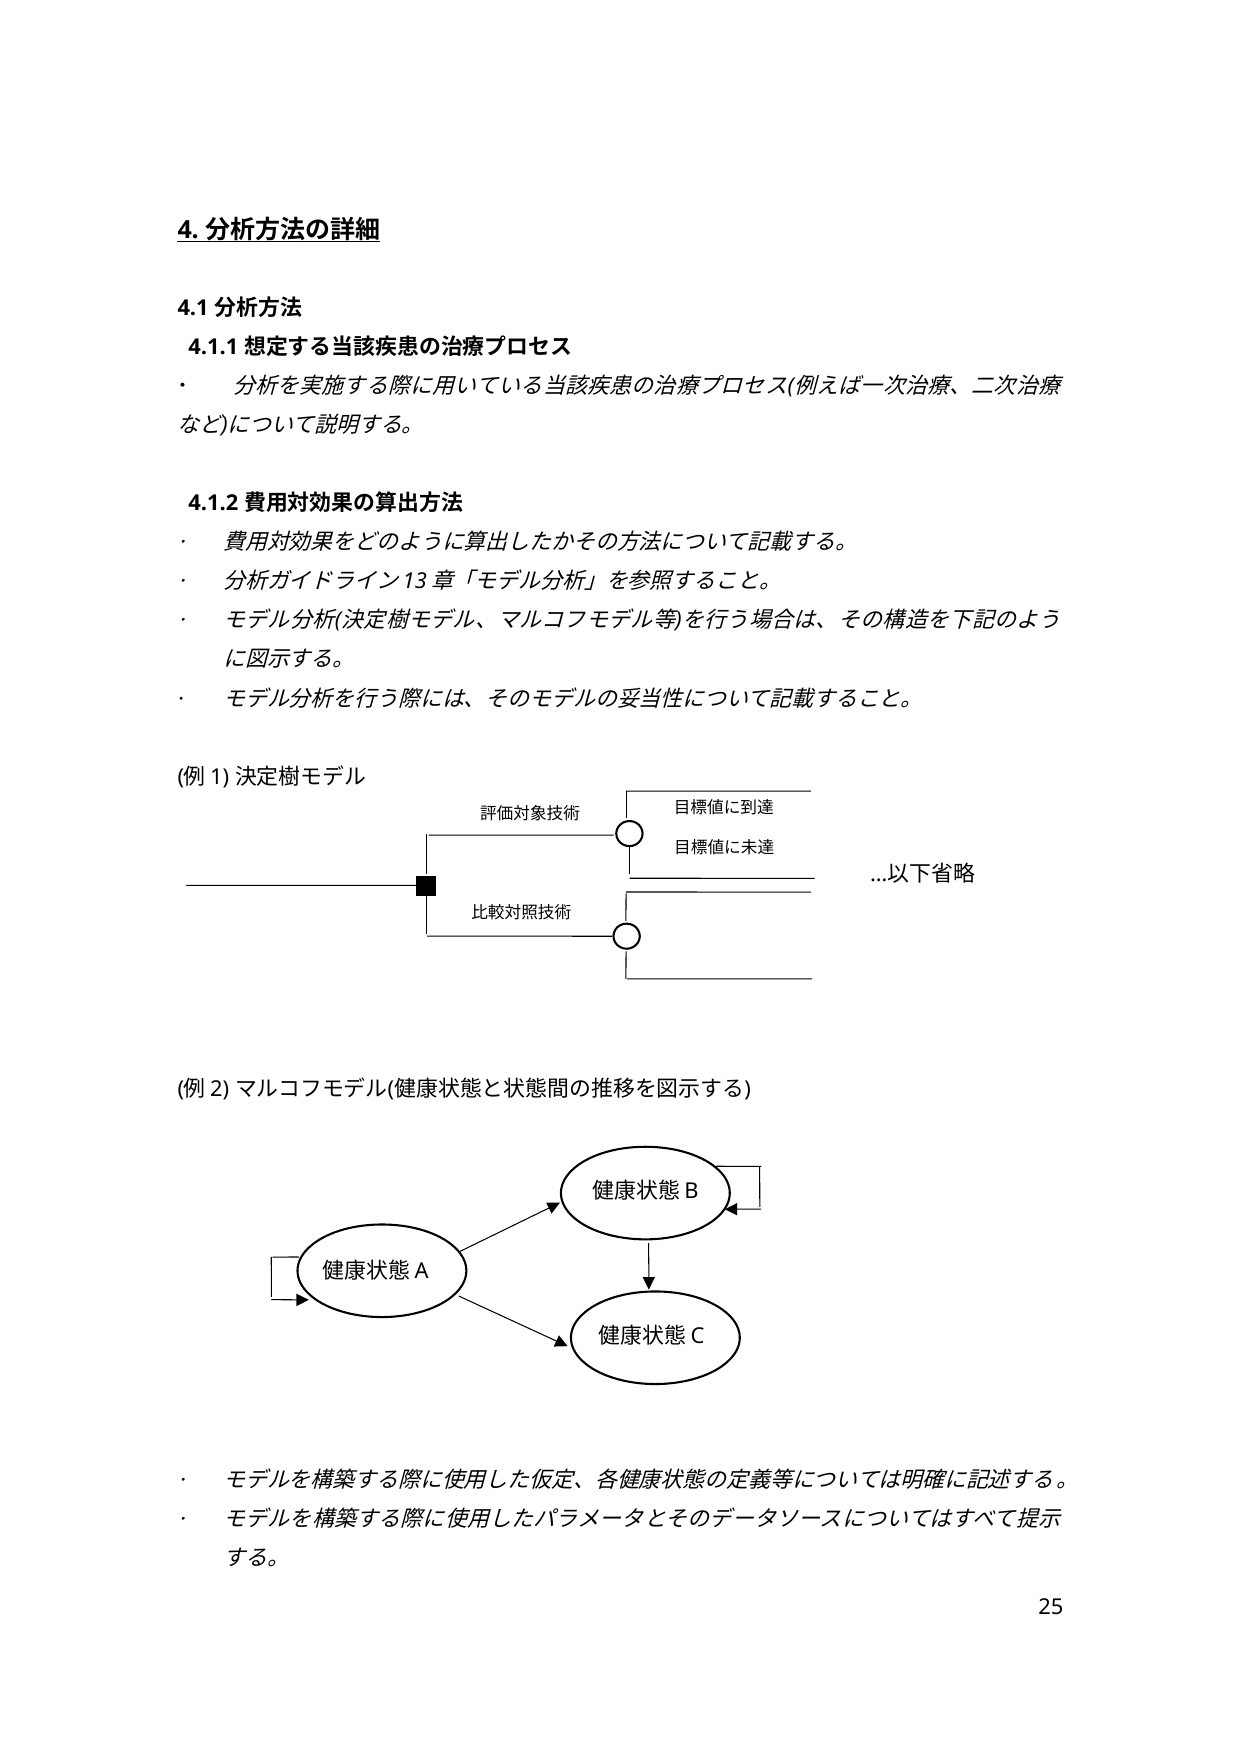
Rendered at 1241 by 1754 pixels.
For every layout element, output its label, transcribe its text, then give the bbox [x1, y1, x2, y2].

text (例1) 決定樹モデル [177, 755, 1063, 794]
list モデル分析を行う際には、そのモデルの妥当性について記載すること。 [177, 677, 1063, 716]
list モデルを構築する際に使用したパラメータとそのデータソースについてはすべて提示する。 [177, 1497, 1063, 1575]
subtitle 4.1.1 想定する当該疾患の治療プロセス [188, 325, 1063, 364]
subtitle 4.1 分析方法 [177, 286, 1063, 325]
subtitle 4.1.2 費用対効果の算出方法 [188, 482, 1063, 521]
list 費用対効果をどのように算出したかその方法について記載する。 [177, 521, 1063, 560]
list モデルを構築する際に使用した仮定、各健康状態の定義等については明確に記述する。 [177, 1458, 1063, 1497]
subtitle 4. 分析方法の詳細 [177, 208, 1063, 247]
text ･ 分析を実施する際に用いている当該疾患の治療プロセス(例えば一次治療、二次治療など)について説明する。 [177, 364, 1063, 442]
list 分析ガイドライン13章「モデル分析」を参照すること。 [177, 560, 1063, 599]
list モデル分析(決定樹モデル、マルコフモデル等)を行う場合は、その構造を下記のように図示する。 [177, 599, 1063, 677]
text (例2) マルコフモデル(健康状態と状態間の推移を図示する) [177, 1067, 1063, 1107]
